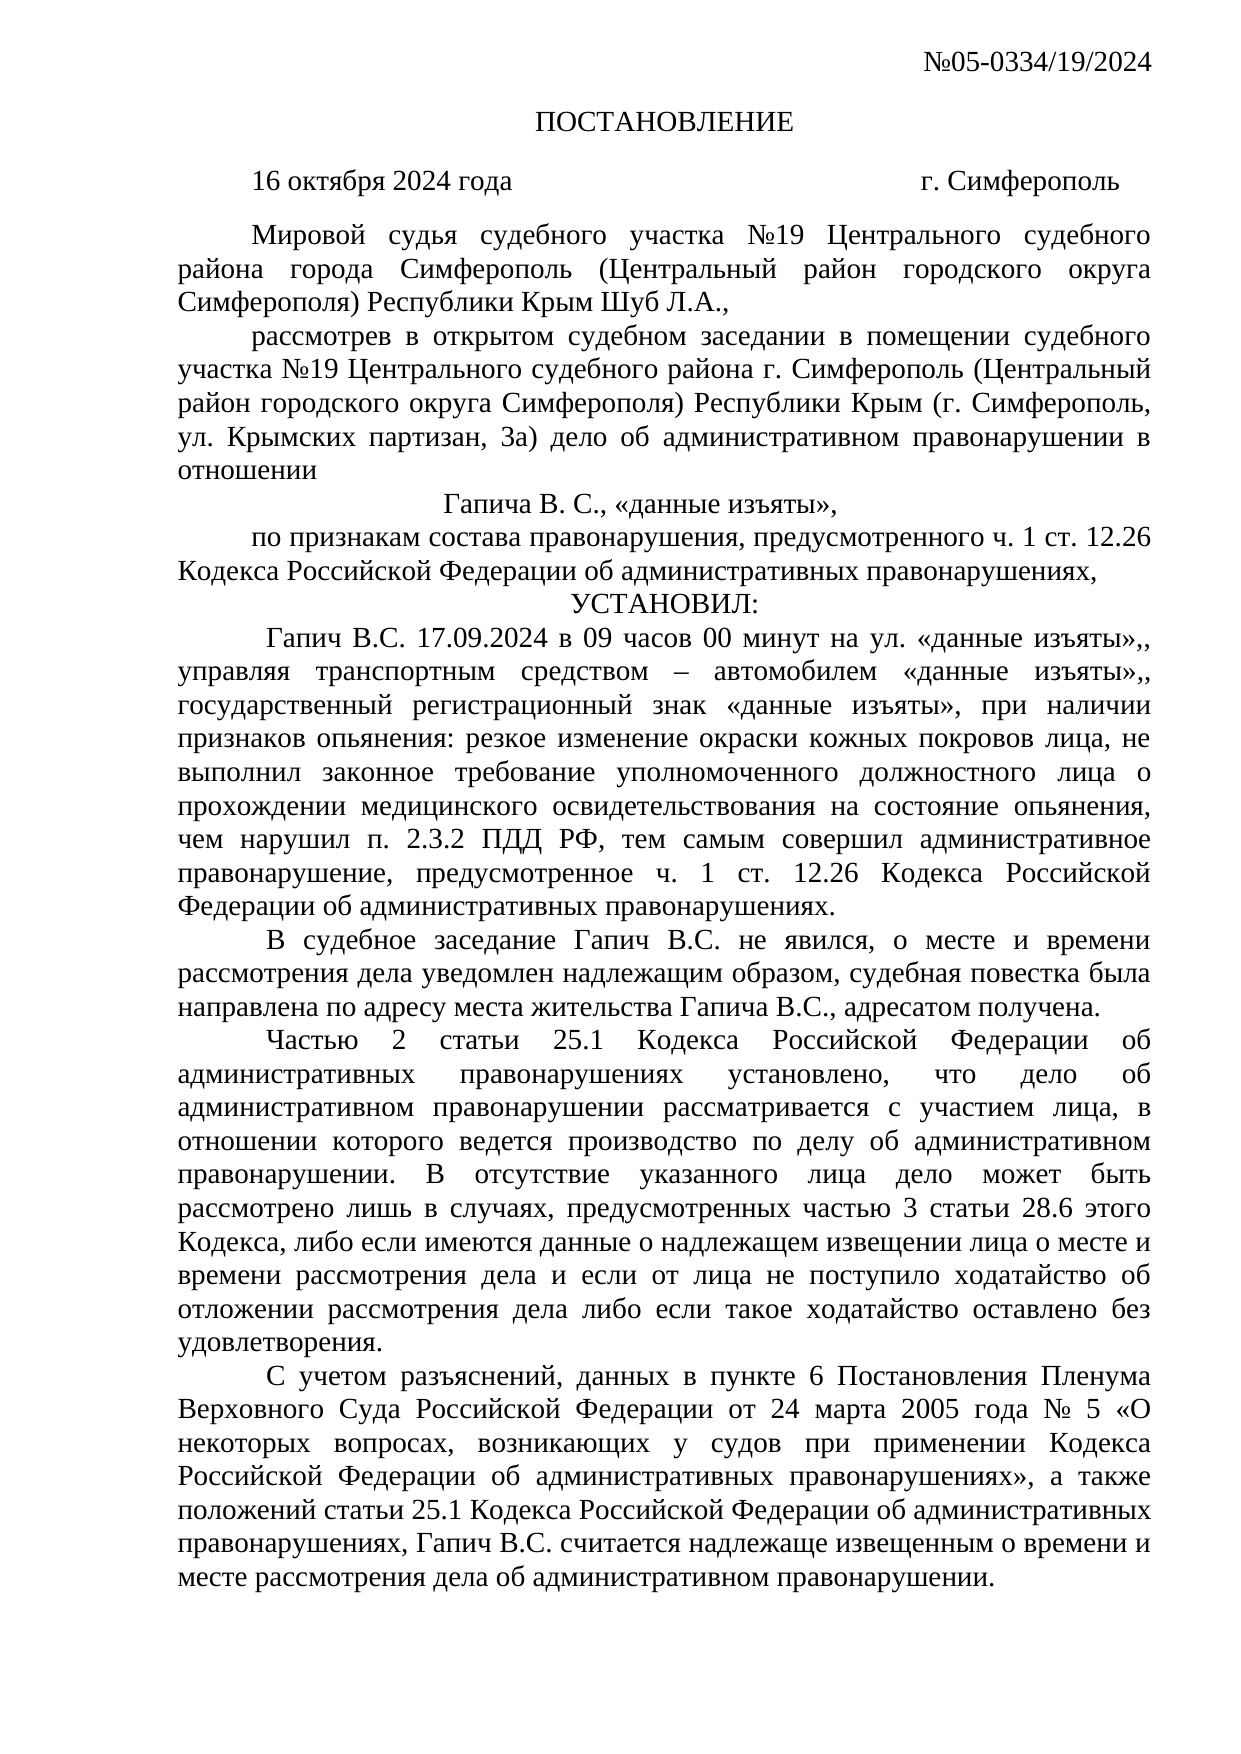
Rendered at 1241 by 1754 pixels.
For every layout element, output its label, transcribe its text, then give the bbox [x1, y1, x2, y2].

text по признакам состава правонарушения, предусмотренного ч. 1 ст. 12.26 Кодекса Российской Федерации об административных правонарушениях, [177, 519, 1152, 586]
text С учетом разъяснений, данных в пункте 6 Постановления Пленума Верховного Суда Российской Федерации от 24 марта 2005 года № 5 «О некоторых вопросах, возникающих у судов при применении Кодекса Российской Федерации об административных правонарушениях», а также положений статьи 25.1 Кодекса Российской Федерации об административных правонарушениях, Гапич В.С. считается надлежаще извещенным о времени и месте рассмотрения дела об административном правонарушении. [177, 1358, 1152, 1593]
text 16 октября 2024 года г. Симферополь [177, 163, 1152, 197]
text Гапич В.С. 17.09.2024 в 09 часов 00 минут на ул. «данные изъяты»,, управляя транспортным средством – автомобилем «данные изъяты»,, государственный регистрационный знак «данные изъяты», при наличии признаков опьянения: резкое изменение окраски кожных покровов лица, не выполнил законное требование уполномоченного должностного лица о прохождении медицинского освидетельствования на состояние опьянения, чем нарушил п. 2.3.2 ПДД РФ, тем самым совершил административное правонарушение, предусмотренное ч. 1 ст. 12.26 Кодекса Российской Федерации об административных правонарушениях. [177, 620, 1152, 922]
text Мировой судья судебного участка №19 Центрального судебного района города Симферополь (Центральный район городского округа Симферополя) Республики Крым Шуб Л.А., [177, 217, 1152, 318]
text УСТАНОВИЛ: [177, 586, 1152, 620]
text Гапича В. С., «данные изъяты», [443, 486, 1152, 519]
text В судебное заседание Гапич В.С. не явился, о месте и времени рассмотрения дела уведомлен надлежащим образом, судебная повестка была направлена по адресу места жительства Гапича В.С., адресатом получена. [177, 922, 1152, 1022]
text Частью 2 статьи 25.1 Кодекса Российской Федерации об административных правонарушениях установлено, что дело об административном правонарушении рассматривается с участием лица, в отношении которого ведется производство по делу об административном правонарушении. В отсутствие указанного лица дело может быть рассмотрено лишь в случаях, предусмотренных частью 3 статьи 28.6 этого Кодекса, либо если имеются данные о надлежащем извещении лица о месте и времени рассмотрения дела и если от лица не поступило ходатайство об отложении рассмотрения дела либо если такое ходатайство оставлено без удовлетворения. [177, 1022, 1152, 1358]
text рассмотрев в открытом судебном заседании в помещении судебного участка №19 Центрального судебного района г. Симферополь (Центральный район городского округа Симферополя) Республики Крым (г. Симферополь, ул. Крымских партизан, 3а) дело об административном правонарушении в отношении [177, 318, 1152, 486]
text ПОСТАНОВЛЕНИЕ [177, 104, 1152, 137]
text №05-0334/19/2024 [177, 44, 1152, 78]
